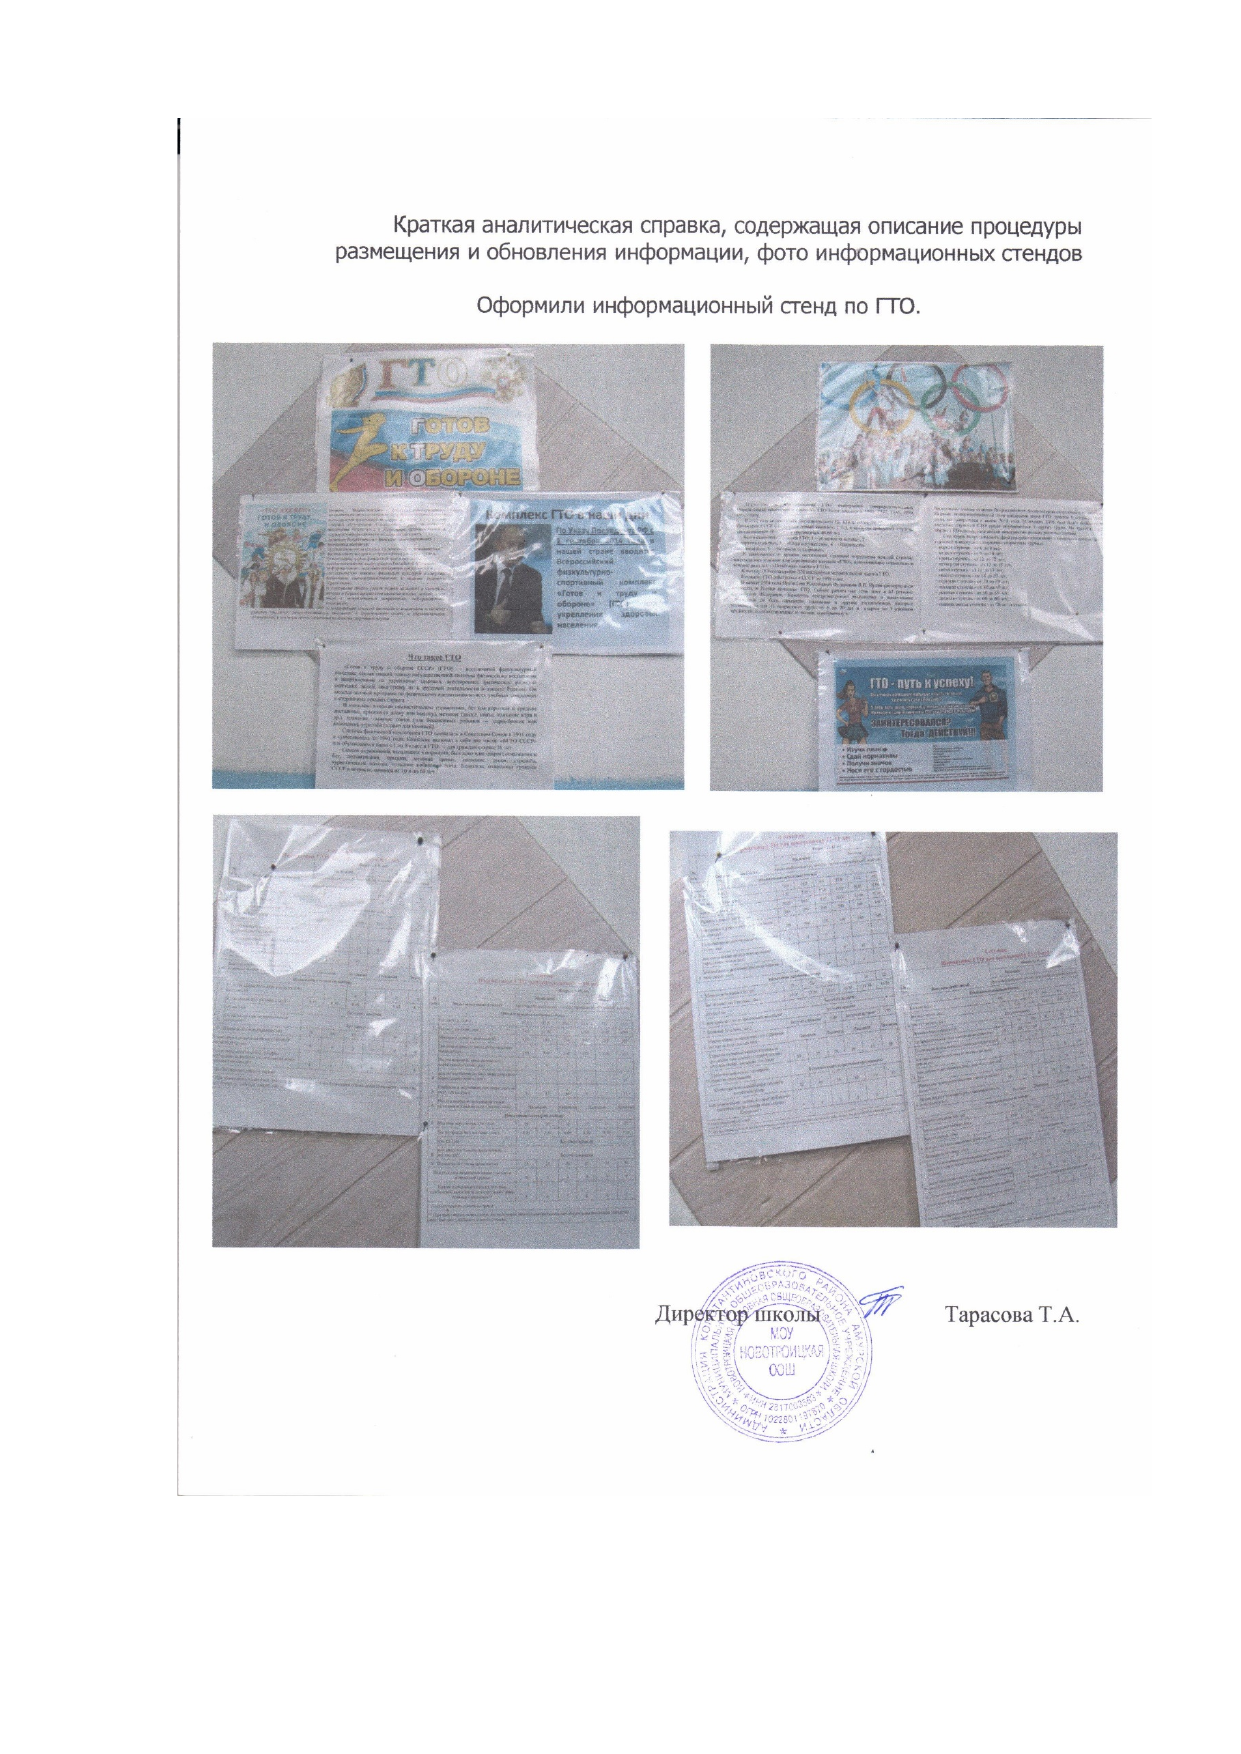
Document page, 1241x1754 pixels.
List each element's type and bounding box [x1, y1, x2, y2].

picture [177, 118, 1152, 1497]
